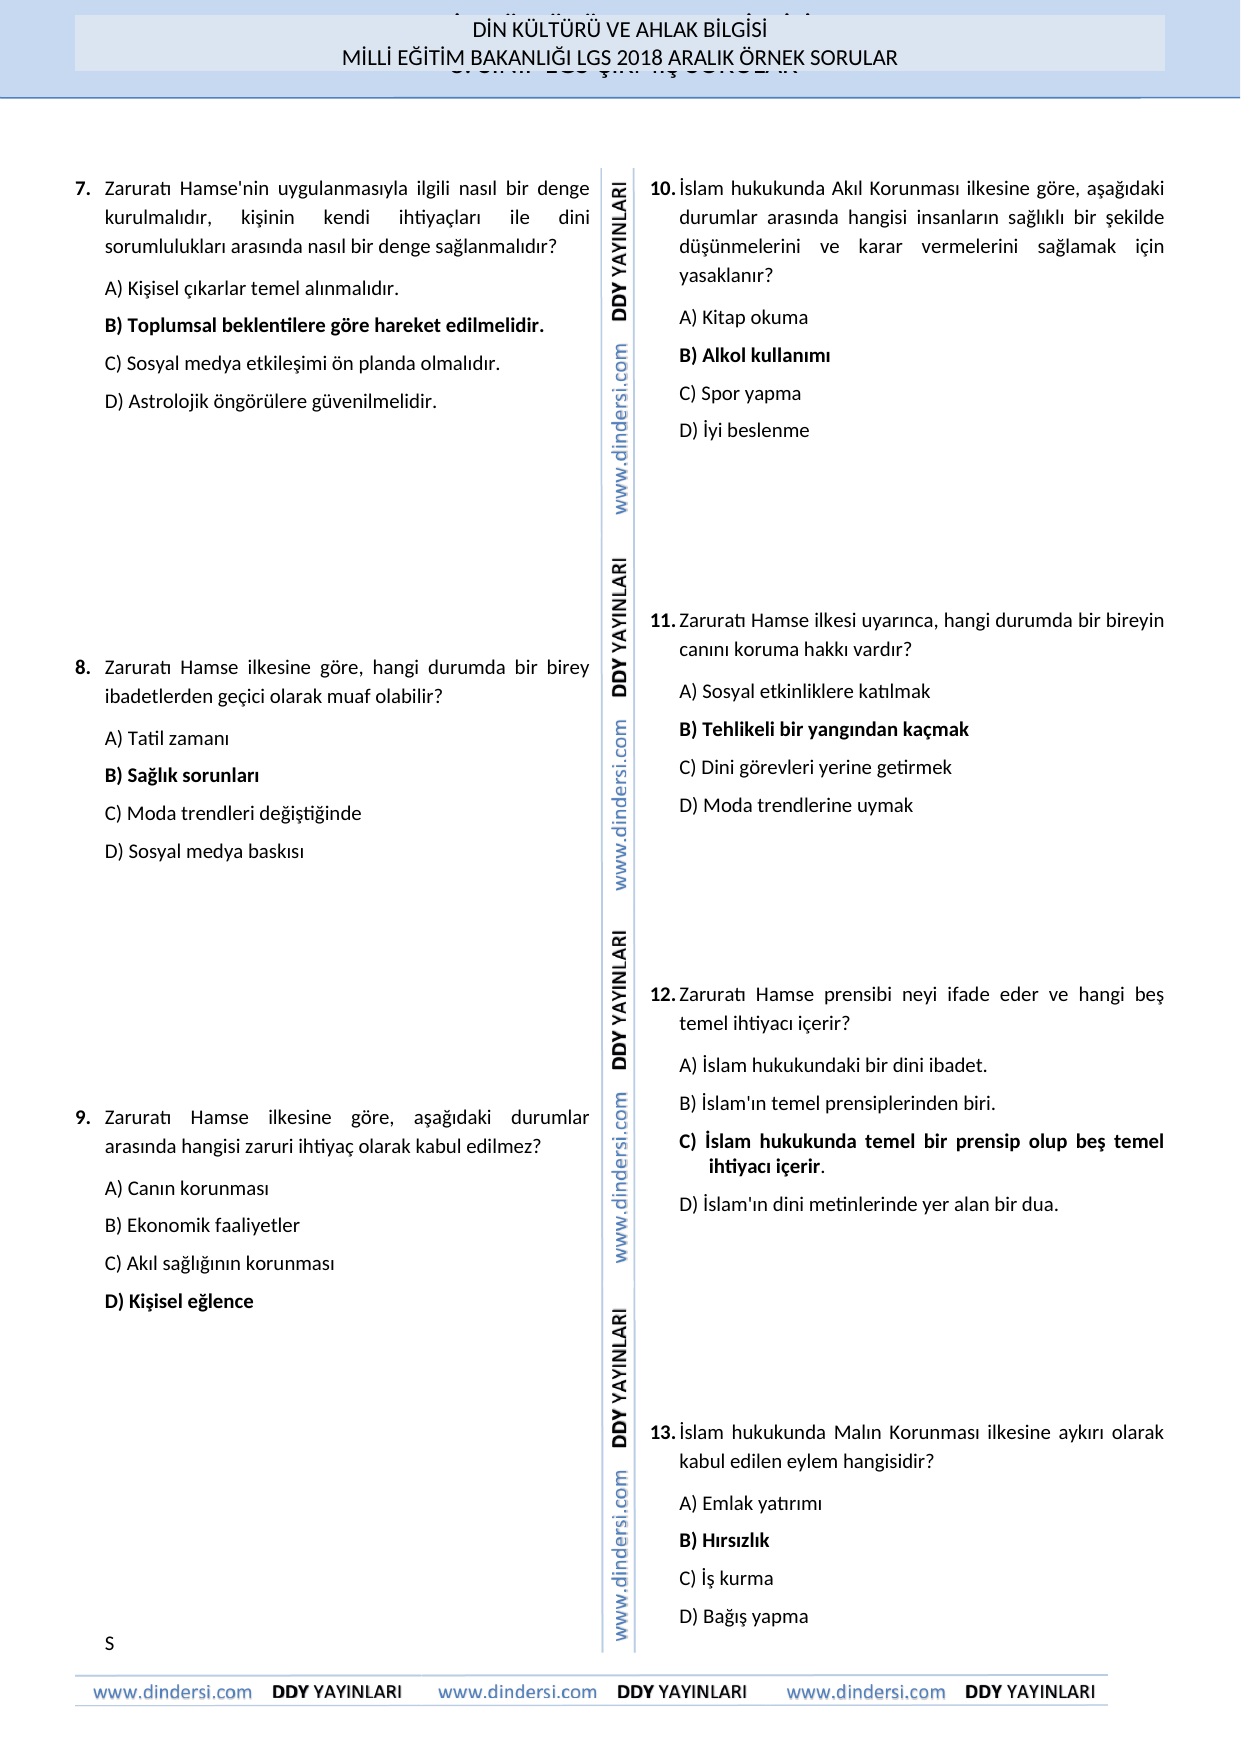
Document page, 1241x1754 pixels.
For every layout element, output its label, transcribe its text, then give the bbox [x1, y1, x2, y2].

text A) Emlak yatırımı [679, 1490, 1165, 1515]
text C) Sosyal medya etkileşimi ön planda olmalıdır. [104, 351, 591, 376]
text Zaruratı Hamse ilkesine göre, hangi durumda bir birey ibadetlerden geçici olarak muaf olabilir? [75, 654, 591, 708]
text A) Kişisel çıkarlar temel alınmalıdır. [104, 275, 591, 300]
text B) Toplumsal beklentilere göre hareket edilmelidir. [104, 313, 591, 338]
text B) Tehlikeli bir yangından kaçmak [679, 716, 1165, 741]
text A) Canın korunması [104, 1175, 591, 1200]
text C) İslam hukukunda temel bir prensip olup beş temel ihtiyacı içerir. [679, 1128, 1165, 1179]
text B) Sağlık sorunları [104, 763, 591, 788]
text D) Astrolojik öngörülere güvenilmelidir. [104, 388, 591, 414]
text B) Alkol kullanımı [679, 342, 1165, 367]
text A) Sosyal etkinliklere katılmak [679, 678, 1165, 703]
text B) Ekonomik faaliyetler [104, 1213, 591, 1238]
text A) İslam hukukundaki bir dini ibadet. [679, 1052, 1165, 1078]
text C) İş kurma [679, 1566, 1165, 1591]
text C) Dini görevleri yerine getirmek [679, 754, 1165, 779]
text B) İslam'ın temel prensiplerinden biri. [679, 1090, 1165, 1116]
text D) Sosyal medya baskısı [104, 838, 591, 864]
text D) Moda trendlerine uymak [679, 792, 1165, 817]
text İslam hukukunda Akıl Korunması ilkesine göre, aşağıdaki durumlar arasında hangisi insanların sağlıklı bir şekilde düşünmelerini ve karar vermelerini sağlamak için yasaklanır? [649, 175, 1165, 288]
text C) Moda trendleri değiştiğinde [104, 801, 591, 826]
text D) Bağış yapma [679, 1603, 1165, 1629]
picture [75, 1668, 1113, 1707]
text Zaruratı Hamse ilkesi uyarınca, hangi durumda bir bireyin canını koruma hakkı vardır? [649, 607, 1165, 662]
text İslam hukukunda Malın Korunması ilkesine aykırı olarak kabul edilen eylem hangisidir? [649, 1419, 1165, 1473]
picture [594, 159, 639, 1659]
text Zaruratı Hamse'nin uygulanmasıyla ilgili nasıl bir denge kurulmalıdır, kişinin kendi ihtiyaçları ile dini sorumlulukları arasında nasıl bir denge sağlanmalıdır? [75, 175, 591, 258]
text B) Hırsızlık [679, 1528, 1165, 1553]
text Zaruratı Hamse prensibi neyi ifade eder ve hangi beş temel ihtiyacı içerir? [649, 981, 1165, 1036]
text C) Spor yapma [679, 380, 1165, 405]
text D) Kişisel eğlence [104, 1288, 591, 1314]
text C) Akıl sağlığının korunması [104, 1251, 591, 1276]
text D) İyi beslenme [679, 418, 1165, 443]
text A) Kitap okuma [679, 304, 1165, 329]
text D) İslam'ın dini metinlerinde yer alan bir dua. [679, 1191, 1165, 1217]
text S [104, 1630, 591, 1655]
text Zaruratı Hamse ilkesine göre, aşağıdaki durumlar arasında hangisi zaruri ihtiyaç olarak kabul edilmez? [75, 1104, 591, 1158]
text A) Tatil zamanı [104, 725, 591, 750]
